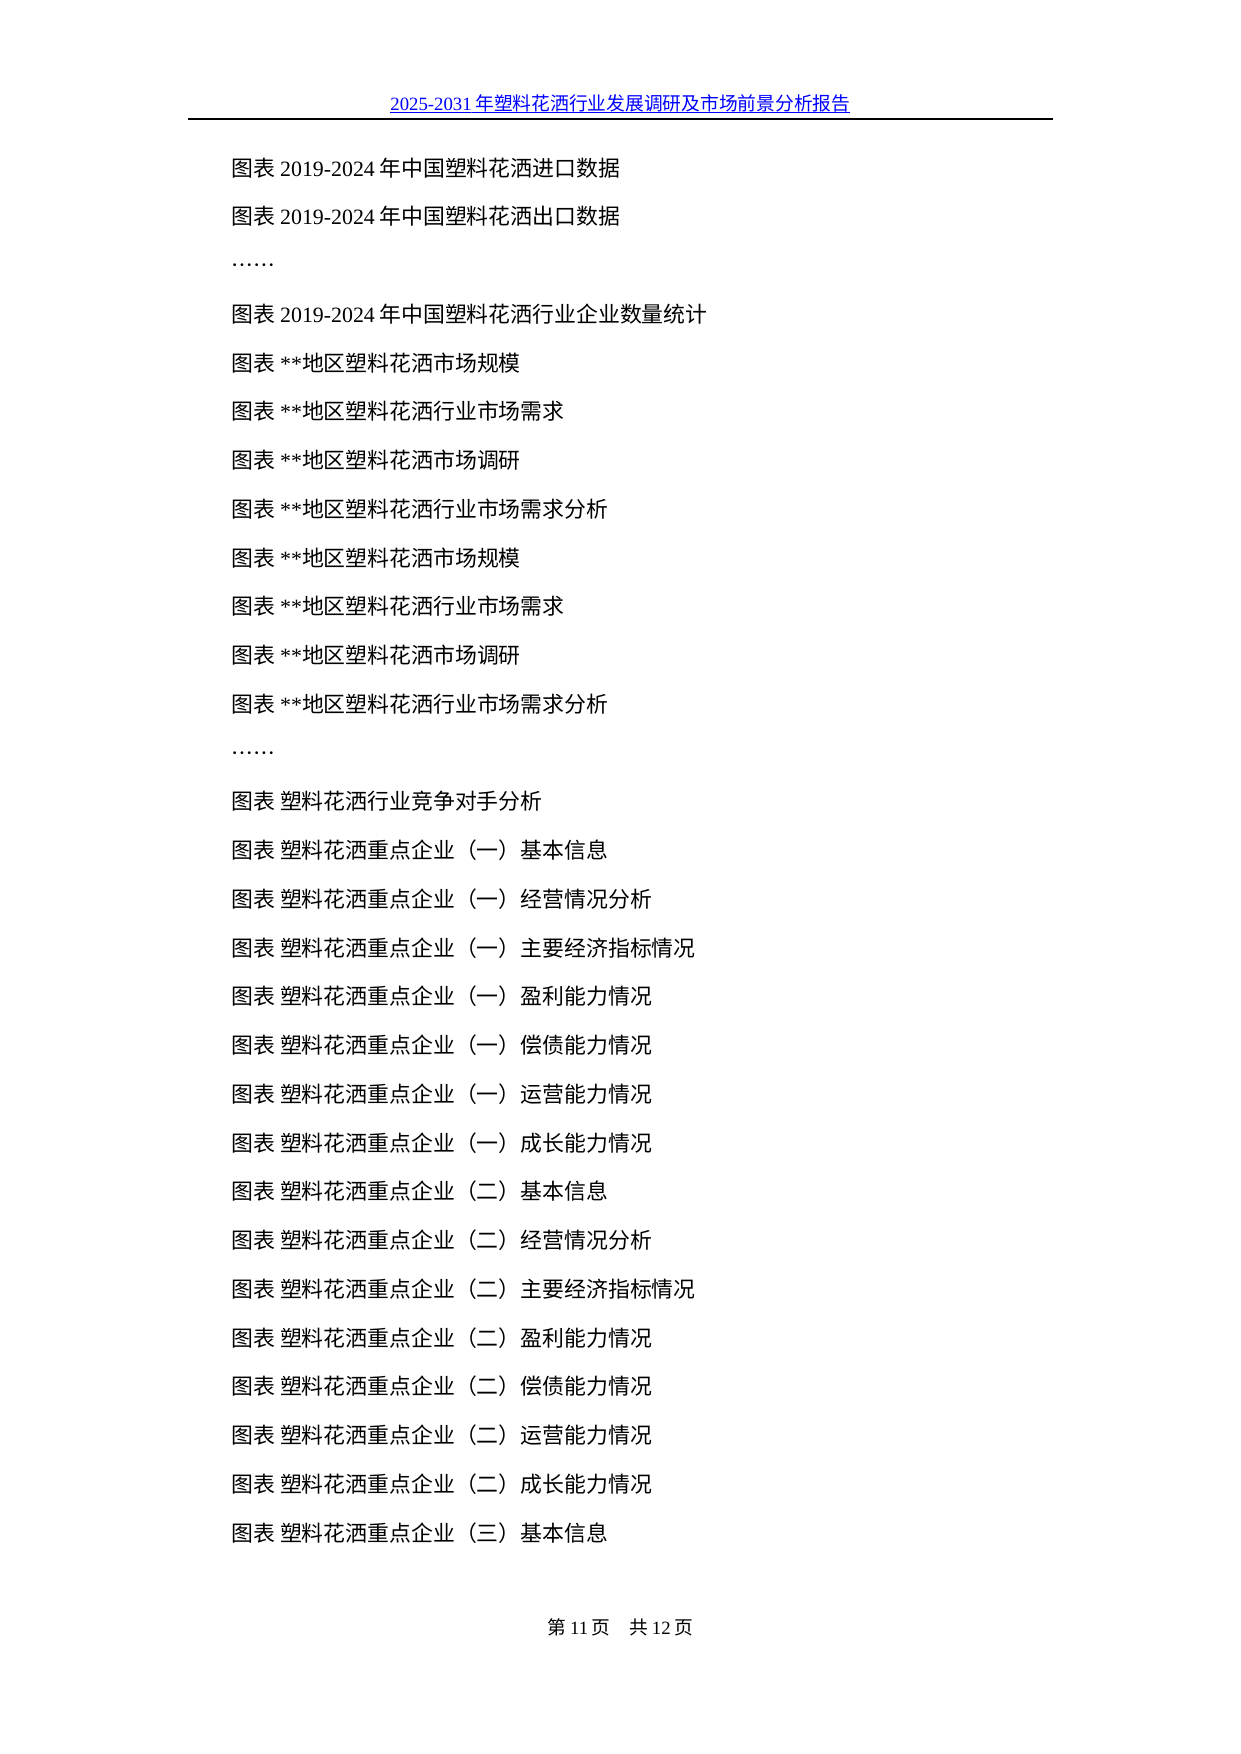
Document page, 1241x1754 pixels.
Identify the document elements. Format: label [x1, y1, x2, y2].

text [187, 150, 1053, 1548]
